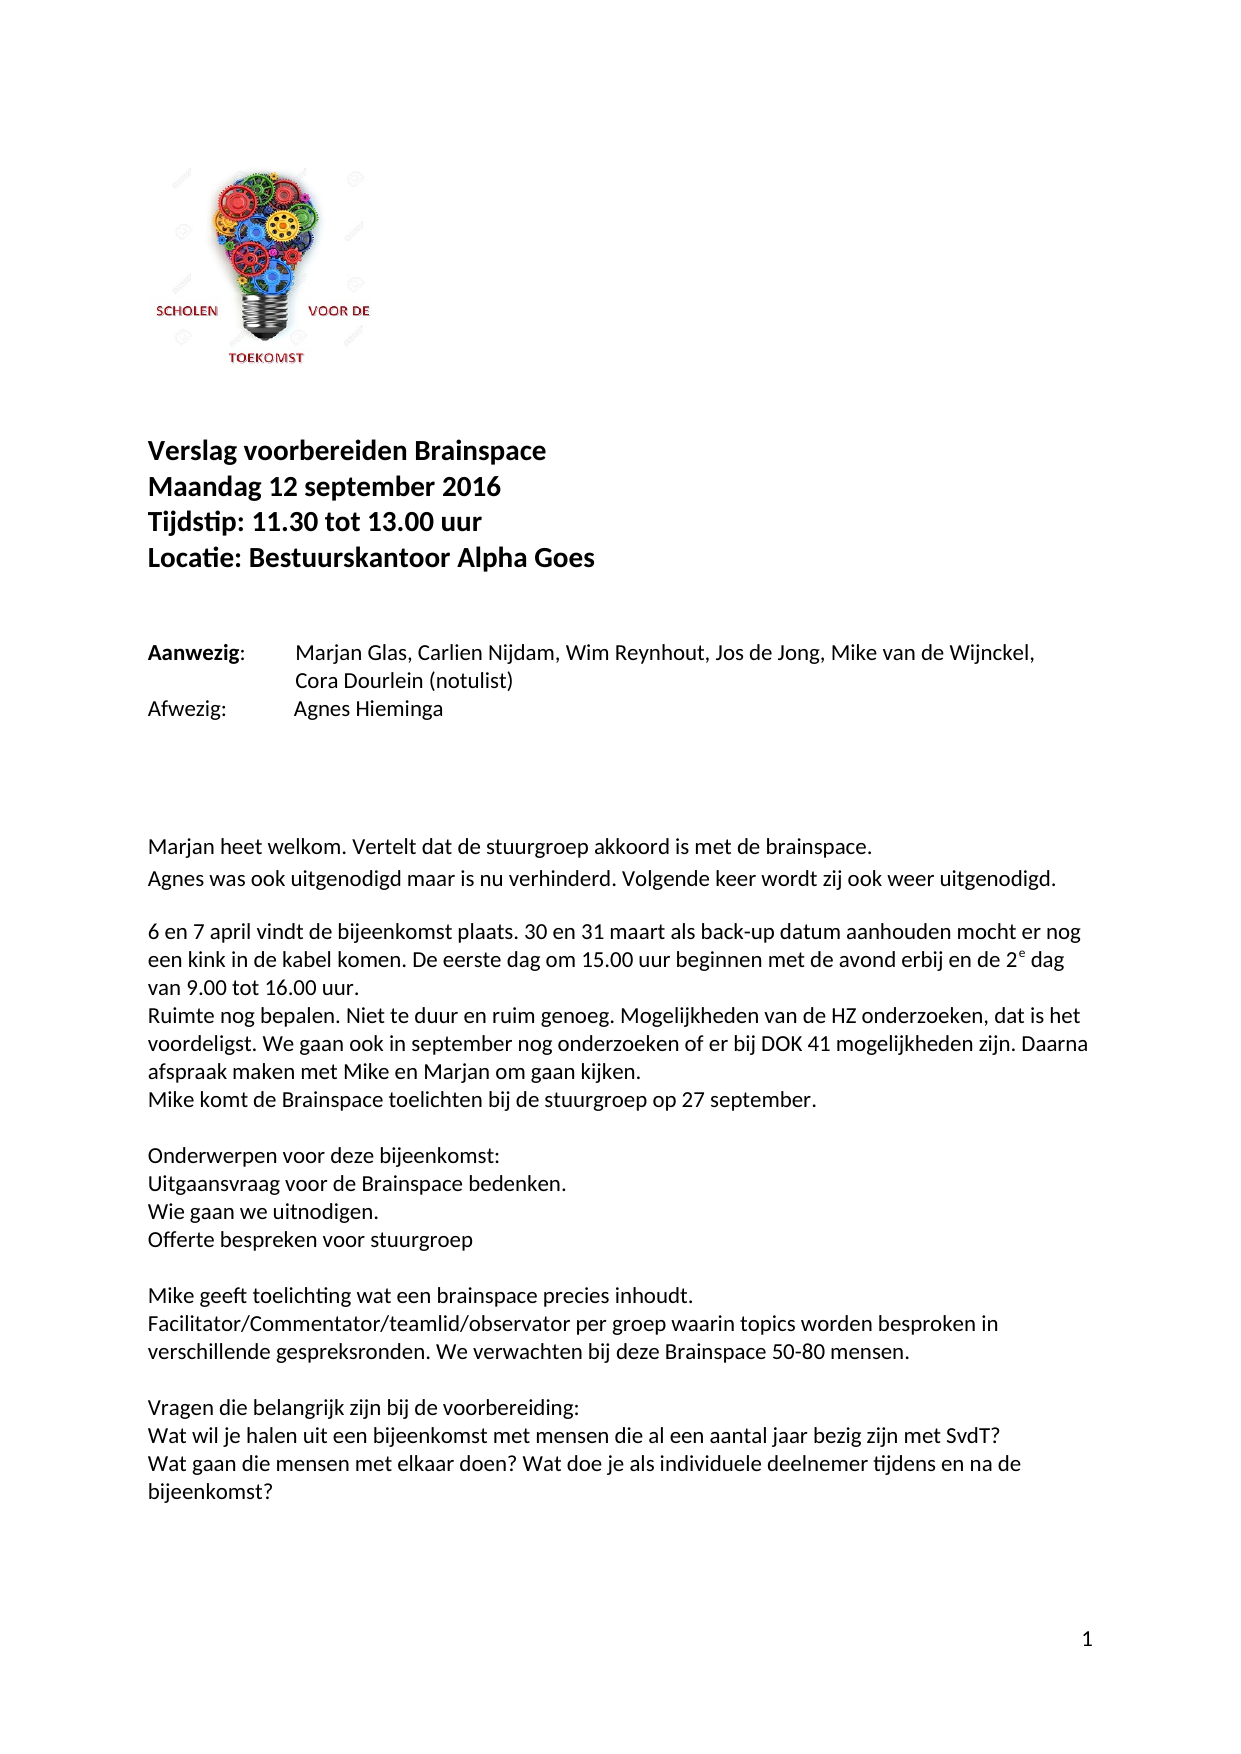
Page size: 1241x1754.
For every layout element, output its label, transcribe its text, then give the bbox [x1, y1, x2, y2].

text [148, 1281, 1093, 1589]
text Locatie: Bestuurskantoor Alpha Goes [148, 539, 1093, 638]
text Aanwezig: Marjan Glas, Carlien Nijdam, Wim Reynhout, Jos de Jong, Mike van de Wijnckel, Cora Dourlein (notulist) [148, 638, 1093, 694]
text Verslag voorbereiden Brainspace [148, 432, 1093, 468]
text 6 en 7 april vindt de bijeenkomst plaats. 30 en 31 maart als back-up datum aanhouden mocht er nog een kink in de kabel komen. De eerste dag om 15.00 uur beginnen met de avond erbij en de 2e dag van 9.00 tot 16.00 uur. Ruimte nog bepalen. Niet te duur en ruim genoeg. Mogelijkheden van de HZ onderzoeken, dat is het voordeligst. We gaan ook in september nog onderzoeken of er bij DOK 41 mogelijkheden zijn. Daarna afspraak maken met Mike en Marjan om gaan kijken. Mike komt de Brainspace toelichten bij de stuurgroep op 27 september. Onderwerpen voor deze bijeenkomst: Uitgaansvraag voor de Brainspace bedenken. Wie gaan we uitnodigen. Offerte bespreken voor stuurgroep [148, 917, 1093, 1281]
picture [147, 147, 398, 372]
text Tijdstip: 11.30 tot 13.00 uur [148, 503, 1093, 539]
text Maandag 12 september 2016 [148, 468, 1093, 503]
text Afwezig: Agnes Hieminga Marjan heet welkom. Vertelt dat de stuurgroep akkoord is met de brainspace. Agnes was ook uitgenodigd maar is nu verhinderd. Volgende keer wordt zij ook weer uitgenodigd. [148, 694, 1093, 892]
